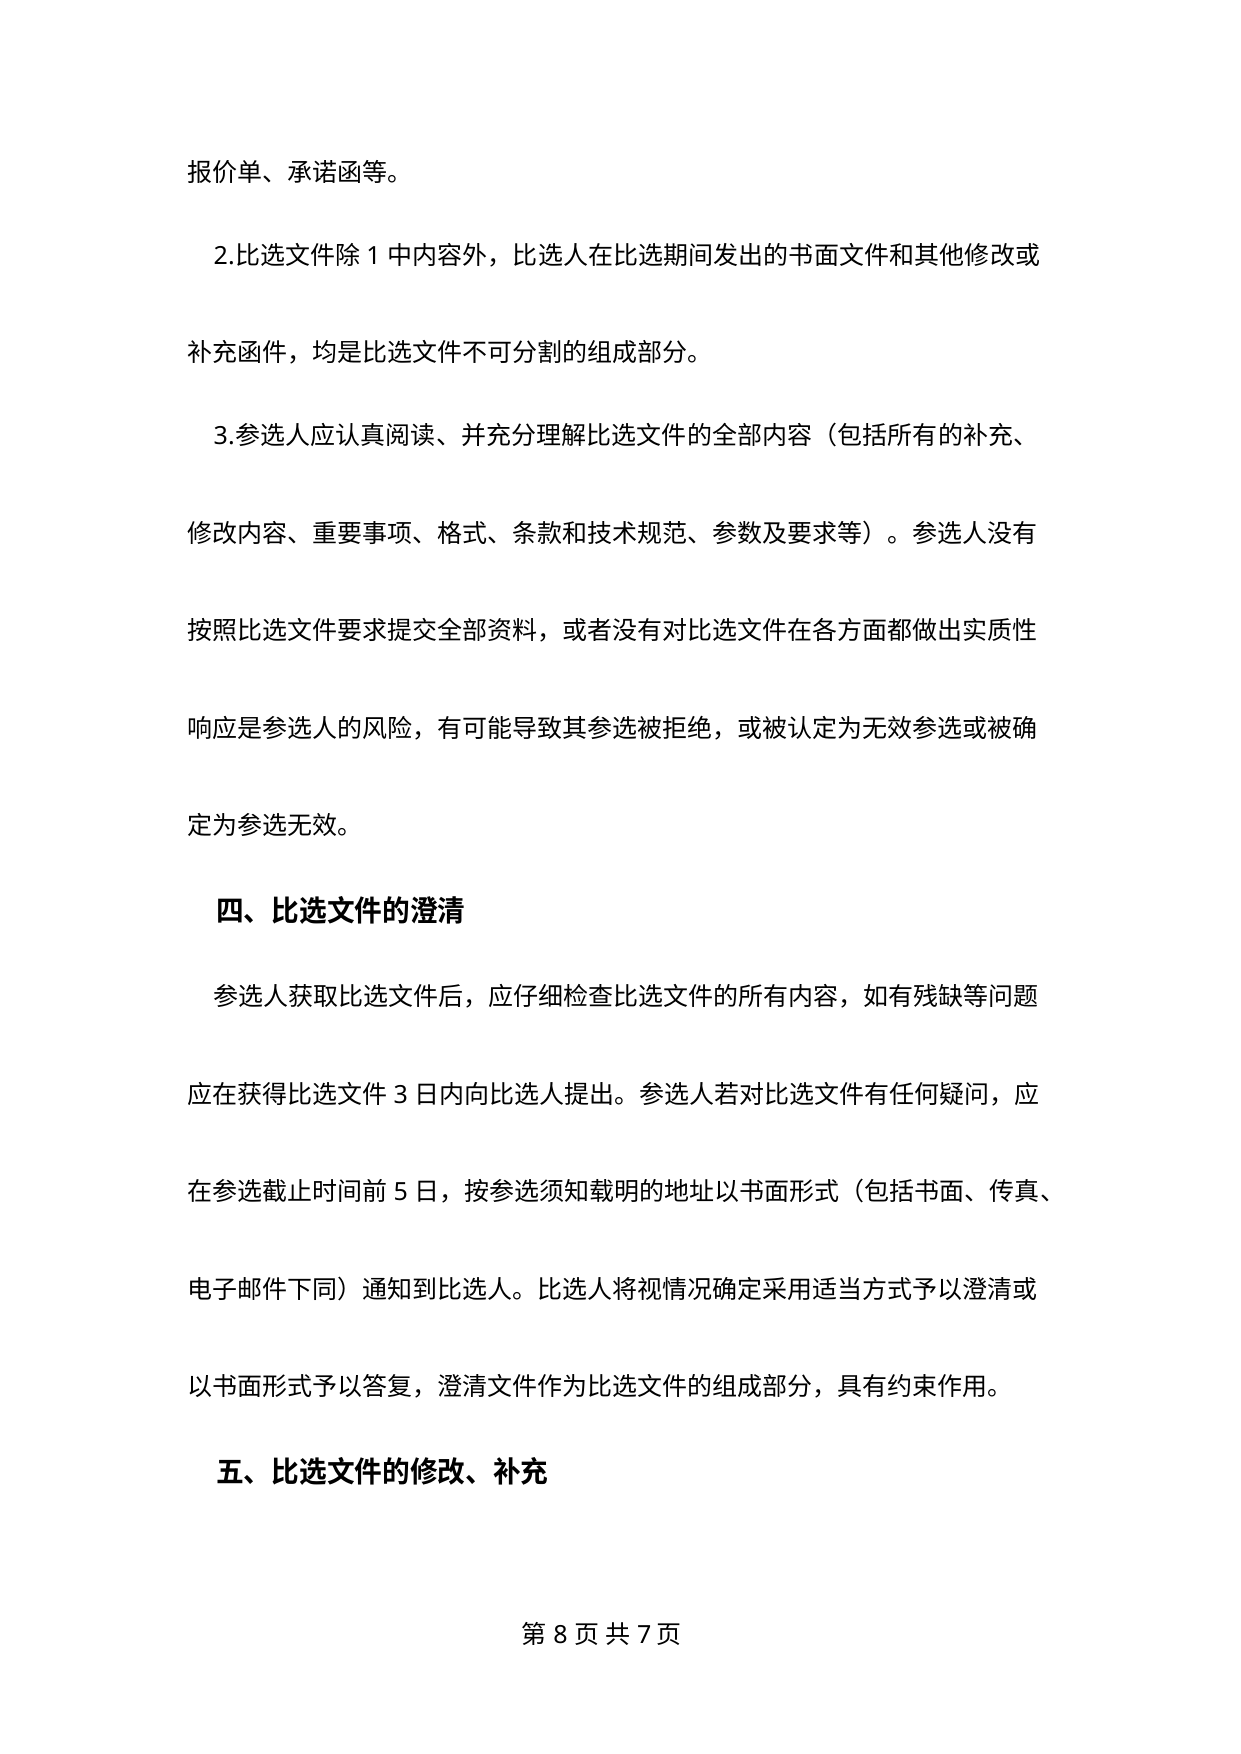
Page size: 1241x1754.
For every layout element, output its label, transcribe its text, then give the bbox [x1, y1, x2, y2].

text 2.比选文件除 1 中内容外，比选人在比选期间发出的书面文件和其他修改或补充函件，均是比选文件不可分割的组成部分。 [187, 221, 1040, 383]
text 3.参选人应认真阅读、并充分理解比选文件的全部内容（包括所有的补充、修改内容、重要事项、格式、条款和技术规范、参数及要求等）。参选人没有按照比选文件要求提交全部资料，或者没有对比选文件在各方面都做出实质性响应是参选人的风险，有可能导致其参选被拒绝，或被认定为无效参选或被确定为参选无效。 [187, 401, 1040, 856]
text 五、比选文件的修改、补充 [187, 1437, 1053, 1502]
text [187, 138, 1040, 203]
text 四、比选文件的澄清 [187, 876, 1053, 941]
text 参选人获取比选文件后，应仔细检查比选文件的所有内容，如有残缺等问题应在获得比选文件 3 日内向比选人提出。参选人若对比选文件有任何疑问，应在参选截止时间前 5 日，按参选须知载明的地址以书面形式（包括书面、传真、电子邮件下同）通知到比选人。比选人将视情况确定采用适当方式予以澄清或以书面形式予以答复，澄清文件作为比选文件的组成部分，具有约束作用。 [187, 962, 1040, 1417]
